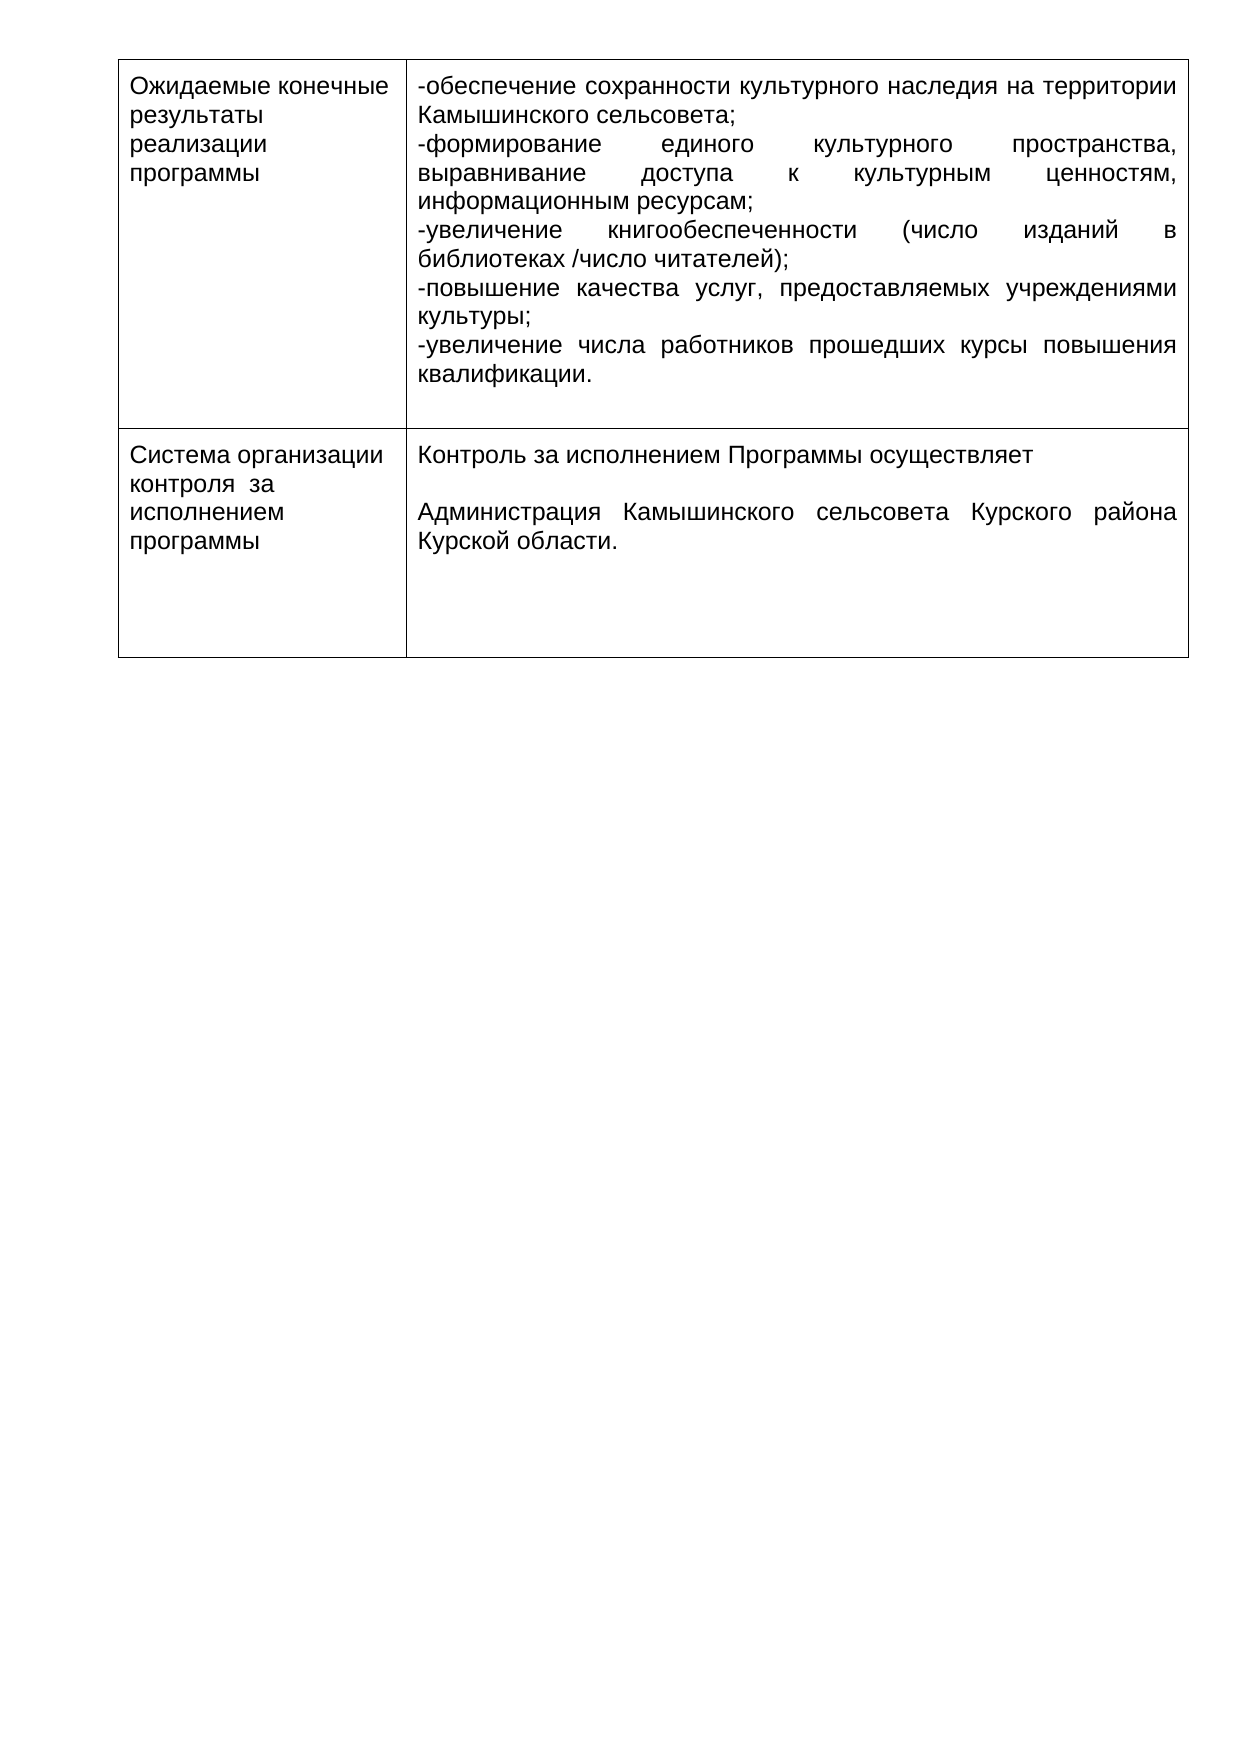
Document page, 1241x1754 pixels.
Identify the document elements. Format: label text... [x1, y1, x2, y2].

table_cell -обеспечение сохранности культурного наследия на территории Камышинского сельсовета; -формирование единого культурного пространства, выравнивание доступа к культурным ценностям, информационным ресурсам; -увеличение книгообеспеченности (число изданий в библиотеках /число читателей); -повышение качества услуг, предоставляемых учреждениями культуры; -увеличение числа работников прошедших курсы повышения квалификации. [407, 60, 1188, 428]
table_cell Контроль за исполнением Программы осуществляет Администрация Камышинского сельсовета Курского района Курской области. [407, 429, 1188, 657]
table_cell Система организации контроля за исполнением программы [119, 429, 406, 657]
table_cell Ожидаемые конечные результаты реализации программы [119, 60, 406, 428]
